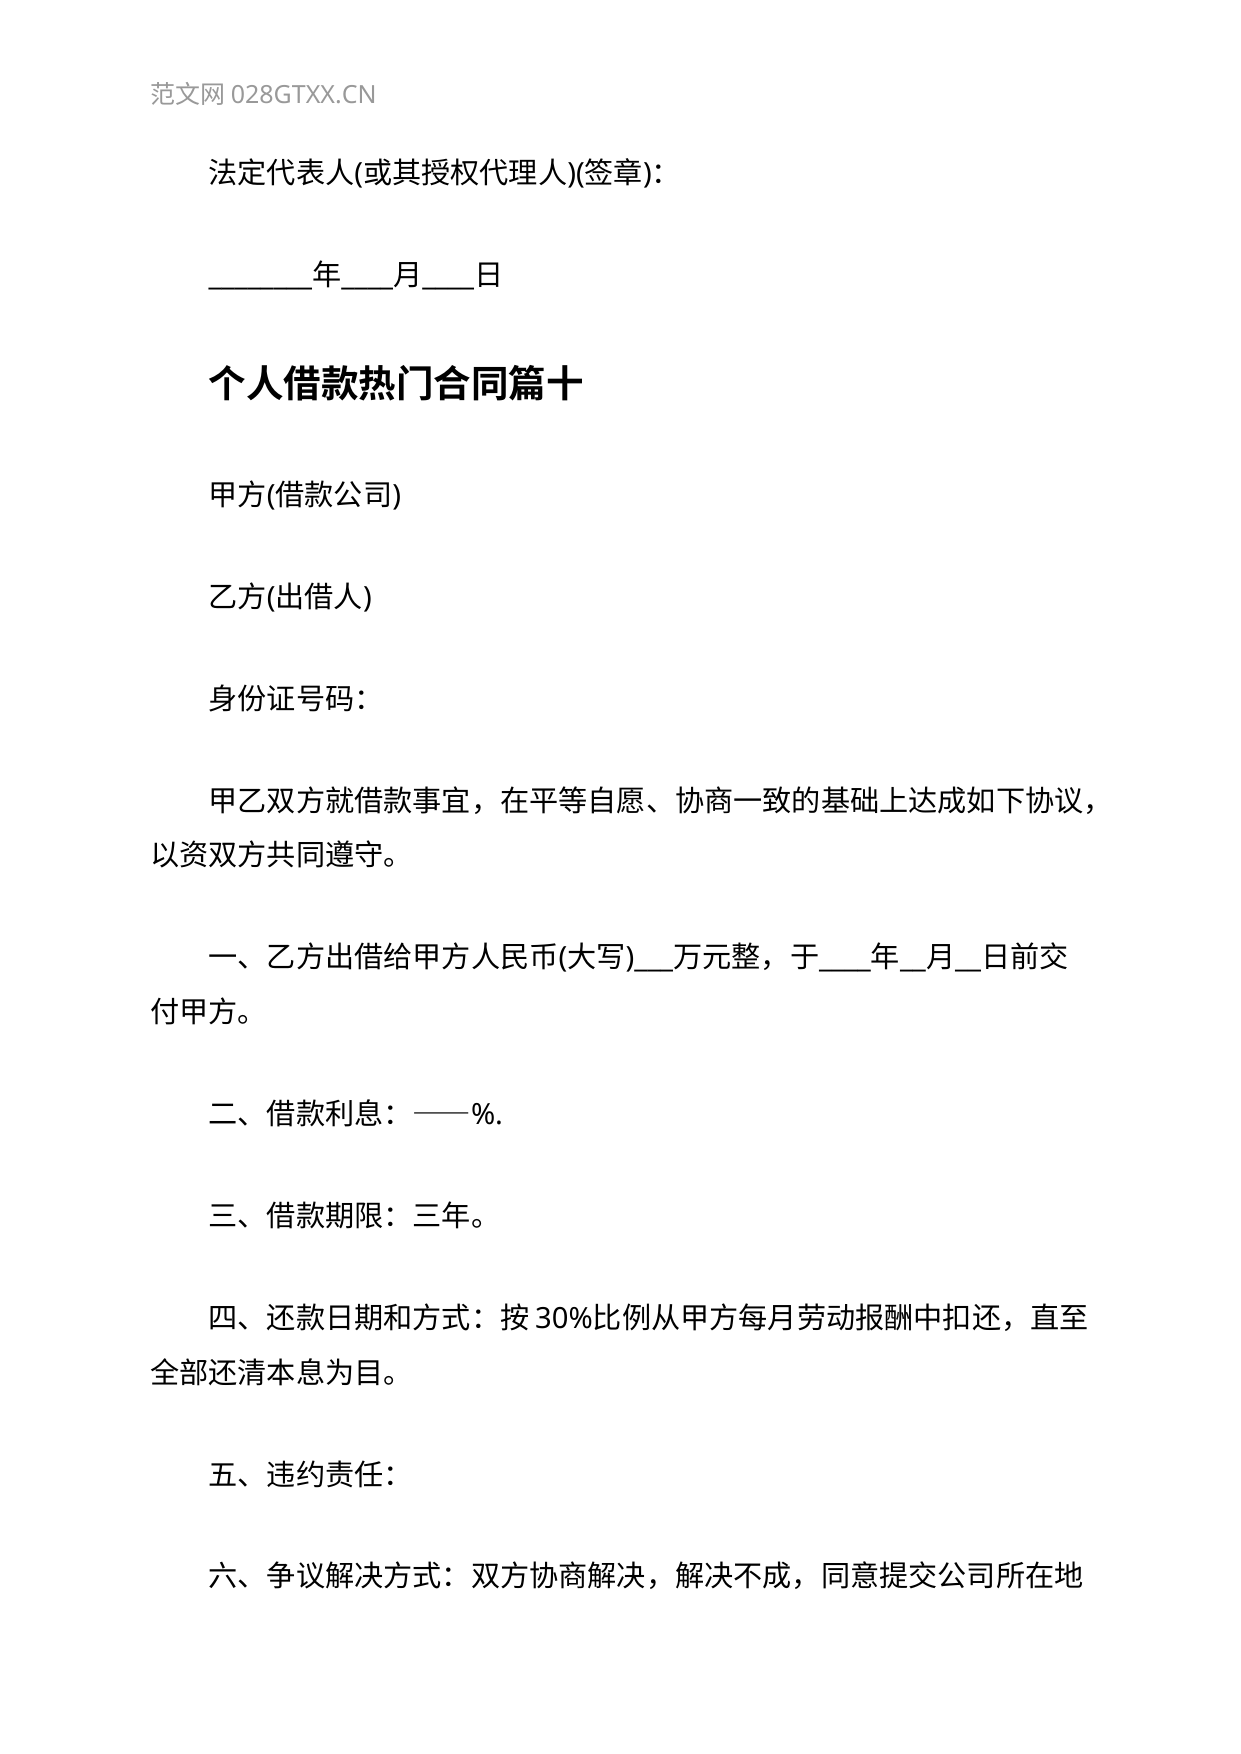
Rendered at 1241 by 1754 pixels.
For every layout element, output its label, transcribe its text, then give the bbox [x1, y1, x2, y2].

text 三、借款期限：三年。 [150, 1192, 1090, 1235]
text 乙方(出借人) [150, 573, 1090, 616]
text 身份证号码： [150, 675, 1090, 718]
text 甲乙双方就借款事宜，在平等自愿、协商一致的基础上达成如下协议，以资双方共同遵守。 [150, 777, 1090, 874]
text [150, 1553, 1090, 1595]
text 五、违约责任： [150, 1451, 1090, 1493]
text ________年____月____日 [150, 252, 1090, 294]
text 个人借款热门合同篇十 [150, 354, 1090, 408]
text 一、乙方出借给甲方人民币(大写)___万元整，于____年__月__日前交付甲方。 [150, 934, 1090, 1031]
text 法定代表人(或其授权代理人)(签章)： [150, 150, 1090, 192]
text 二、借款利息：——%. [150, 1091, 1090, 1133]
text 甲方(借款公司) [150, 471, 1090, 514]
text 四、还款日期和方式：按30%比例从甲方每月劳动报酬中扣还，直至全部还清本息为目。 [150, 1294, 1090, 1392]
